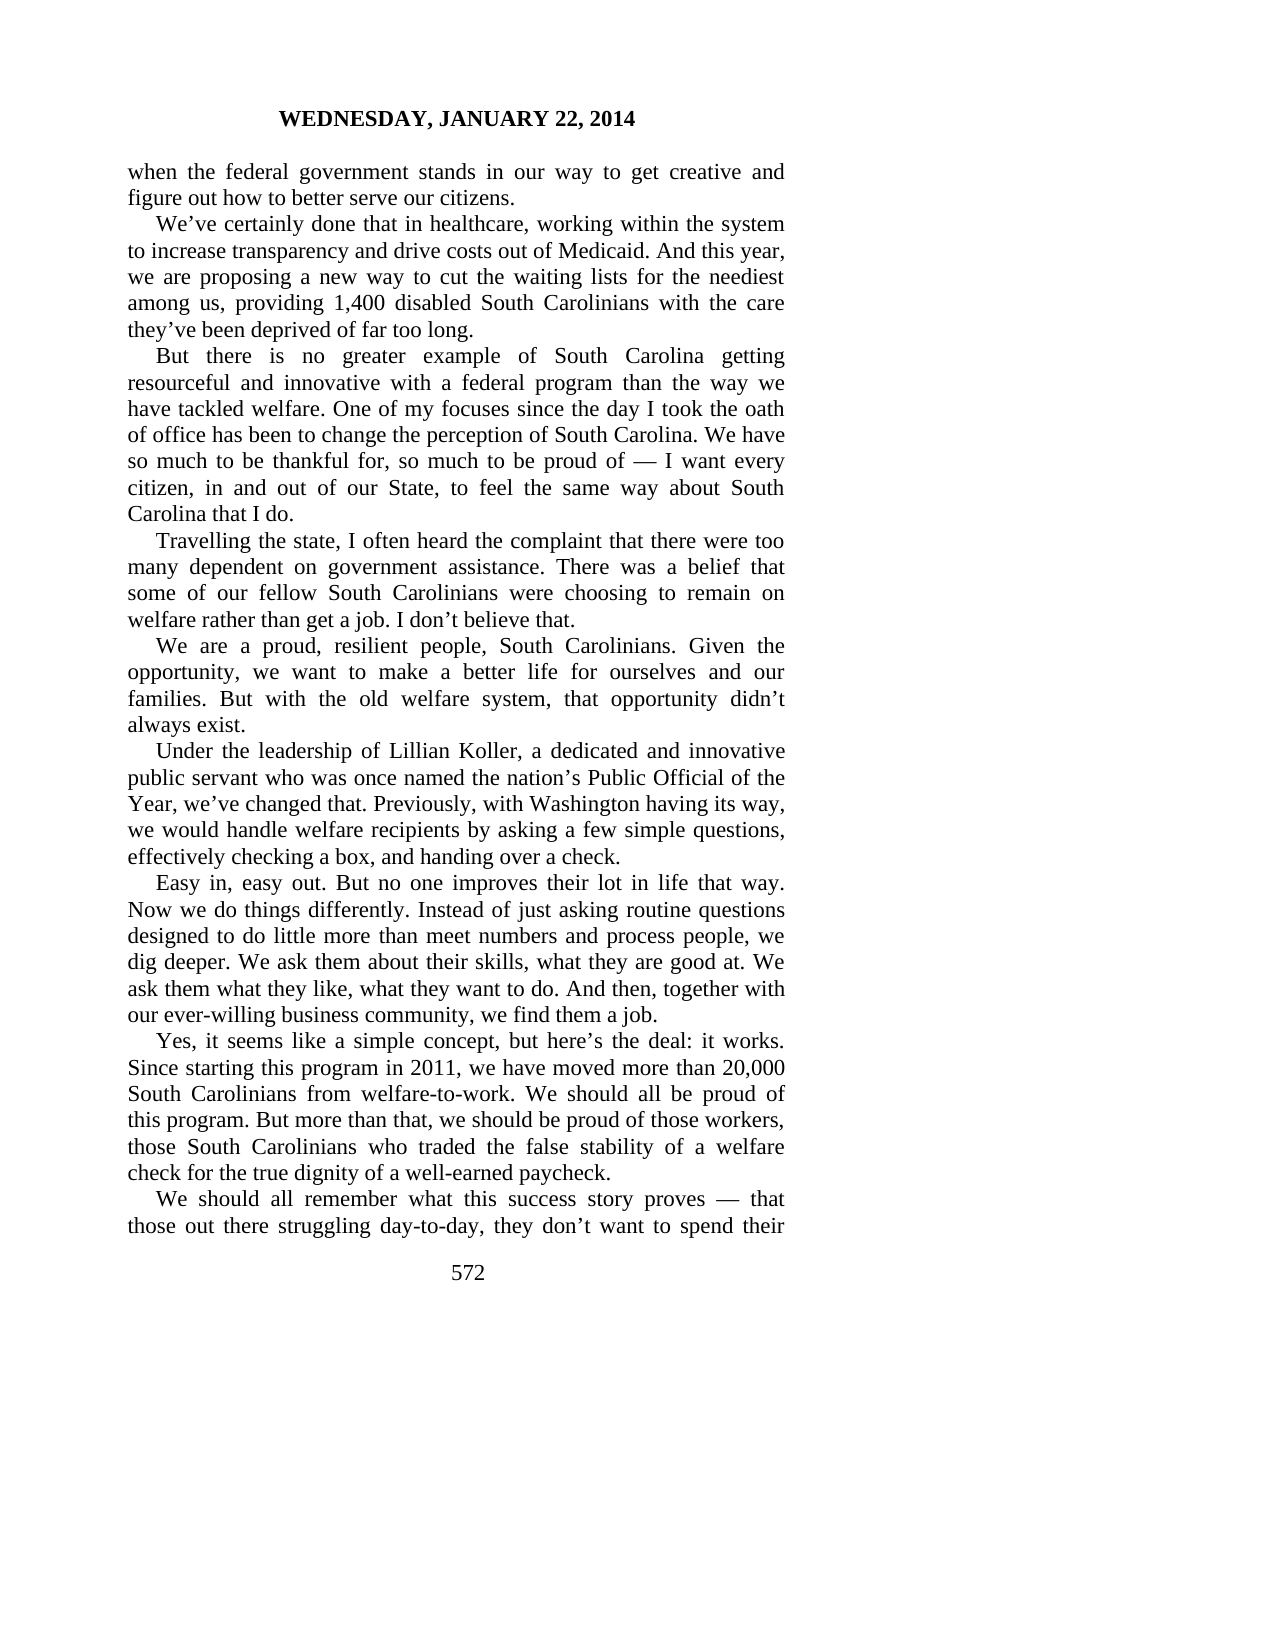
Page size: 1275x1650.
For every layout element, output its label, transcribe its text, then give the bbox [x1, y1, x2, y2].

text We’ve certainly done that in healthcare, working within the system to increase transparency and drive costs out of Medicaid. And this year, we are proposing a new way to cut the waiting lists for the neediest among us, providing 1,400 disabled South Carolinians with the care they’ve been deprived of far too long. [127, 210, 786, 342]
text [127, 1186, 786, 1238]
text Travelling the state, I often heard the complaint that there were too many dependent on government assistance. There was a belief that some of our fellow South Carolinians were choosing to remain on welfare rather than get a job. I don’t believe that. [127, 527, 786, 632]
text Easy in, easy out. But no one improves their lot in life that way. Now we do things differently. Instead of just asking routine questions designed to do little more than meet numbers and process people, we dig deeper. We ask them about their skills, what they are good at. We ask them what they like, what they want to do. And then, together with our ever-willing business community, we find them a job. [127, 869, 786, 1027]
text Under the leadership of Lillian Koller, a dedicated and innovative public servant who was once named the nation’s Public Official of the Year, we’ve changed that. Previously, with Washington having its way, we would handle welfare recipients by asking a few simple questions, effectively checking a box, and handing over a check. [127, 737, 786, 869]
text But there is no greater example of South Carolina getting resourceful and innovative with a federal program than the way we have tackled welfare. One of my focuses since the day I took the oath of office has been to change the perception of South Carolina. We have so much to be thankful for, so much to be proud of — I want every citizen, in and out of our State, to feel the same way about South Carolina that I do. [127, 342, 786, 527]
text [127, 158, 786, 210]
text We are a proud, resilient people, South Carolinians. Given the opportunity, we want to make a better life for ourselves and our families. But with the old welfare system, that opportunity didn’t always exist. [127, 632, 786, 737]
text Yes, it seems like a simple concept, but here’s the deal: it works. Since starting this program in 2011, we have moved more than 20,000 South Carolinians from welfare-to-work. We should all be proud of this program. But more than that, we should be proud of those workers, those South Carolinians who traded the false stability of a welfare check for the true dignity of a well-earned paycheck. [127, 1027, 786, 1186]
